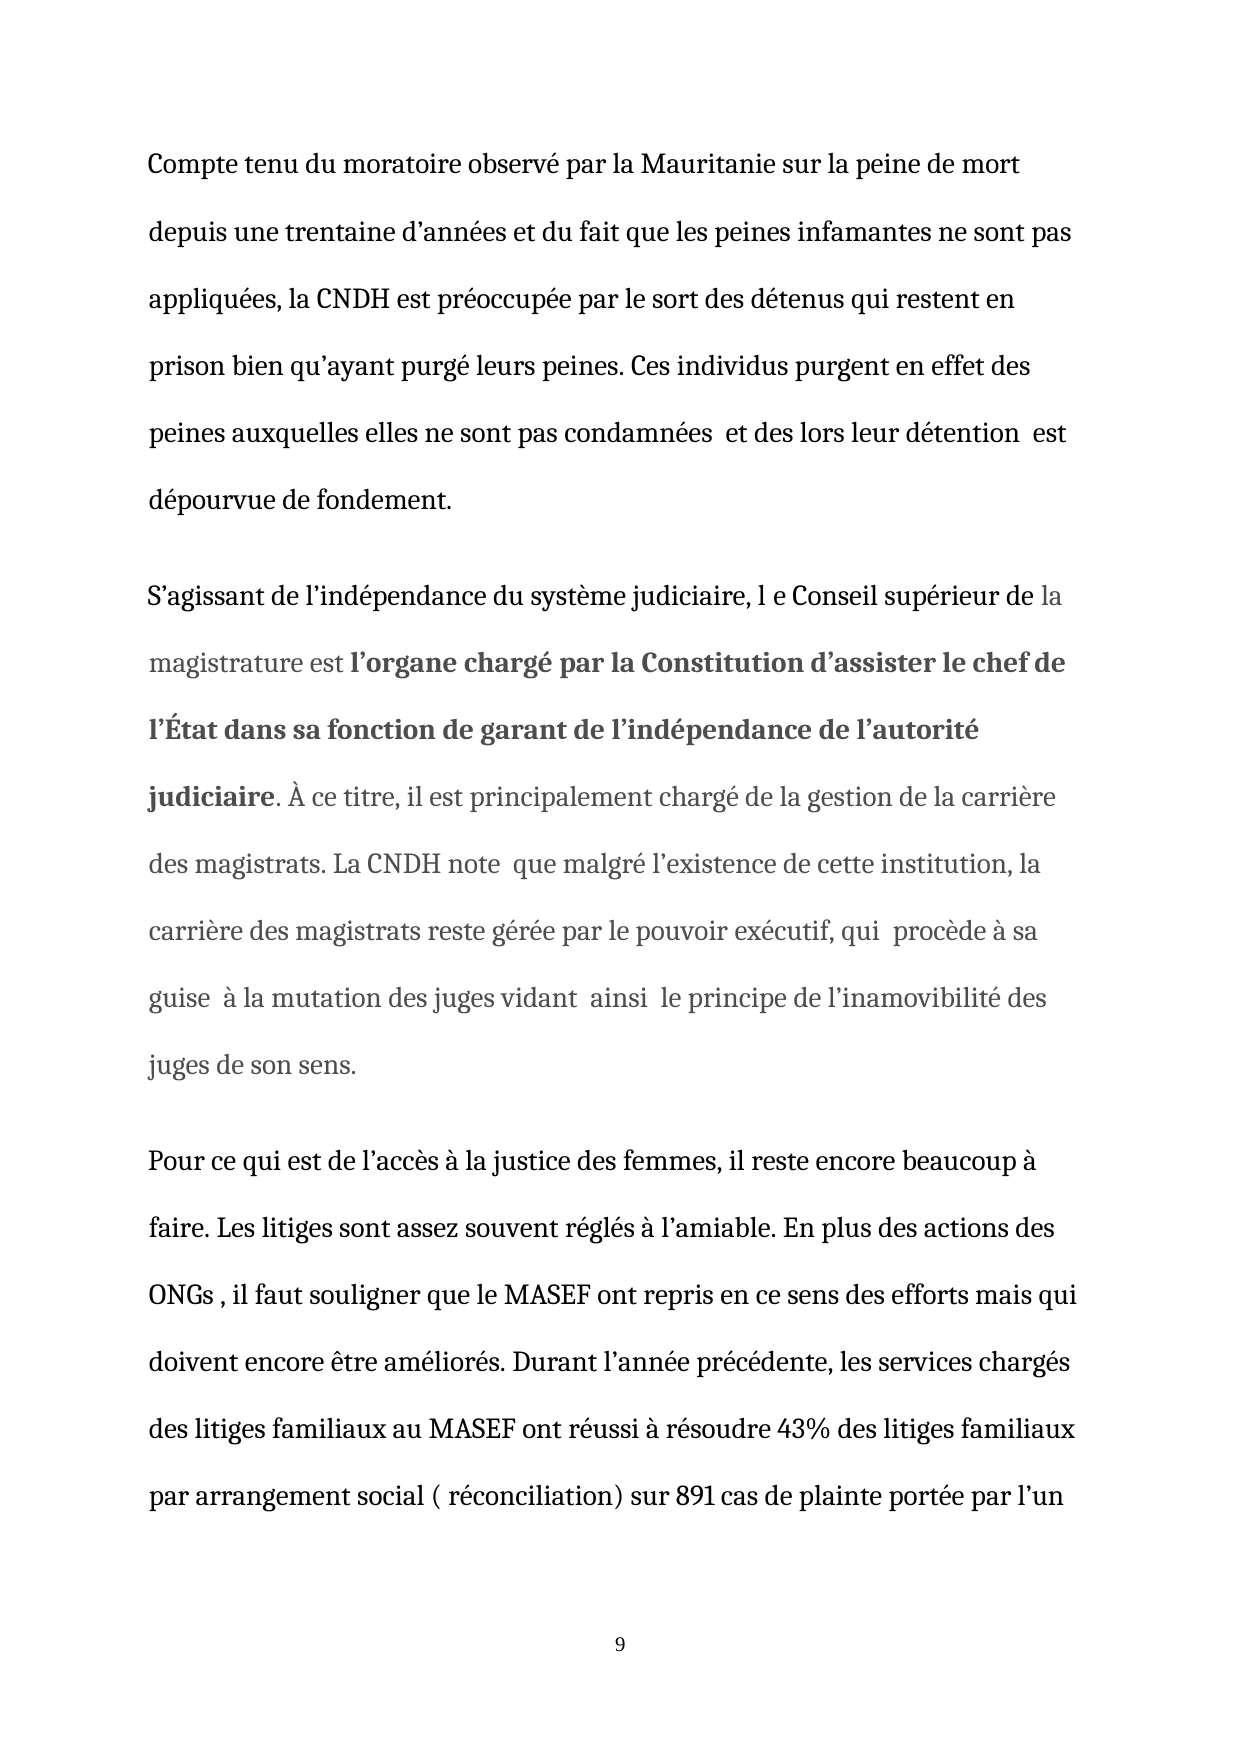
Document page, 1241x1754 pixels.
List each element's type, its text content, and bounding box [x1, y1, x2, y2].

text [148, 1144, 1093, 1513]
text S’agissant de l’indépendance du système judiciaire, l e Conseil supérieur de la magistrature est l’organe chargé par la Constitution d’assister le chef de l’État dans sa fonction de garant de l’indépendance de l’autorité judiciaire. À ce titre, il est principalement chargé de la gestion de la carrière des magistrats. La CNDH note que malgré l’existence de cette institution, la carrière des magistrats reste gérée par le pouvoir exécutif, qui procède à sa guise à la mutation des juges vidant ainsi le principe de l’inamovibilité des juges de son sens. [148, 579, 1093, 1082]
text Compte tenu du moratoire observé par la Mauritanie sur la peine de mort depuis une trentaine d’années et du fait que les peines infamantes ne sont pas appliquées, la CNDH est préoccupée par le sort des détenus qui restent en prison bien qu’ayant purgé leurs peines. Ces individus purgent en effet des peines auxquelles elles ne sont pas condamnées et des lors leur détention est dépourvue de fondement. [148, 148, 1093, 517]
